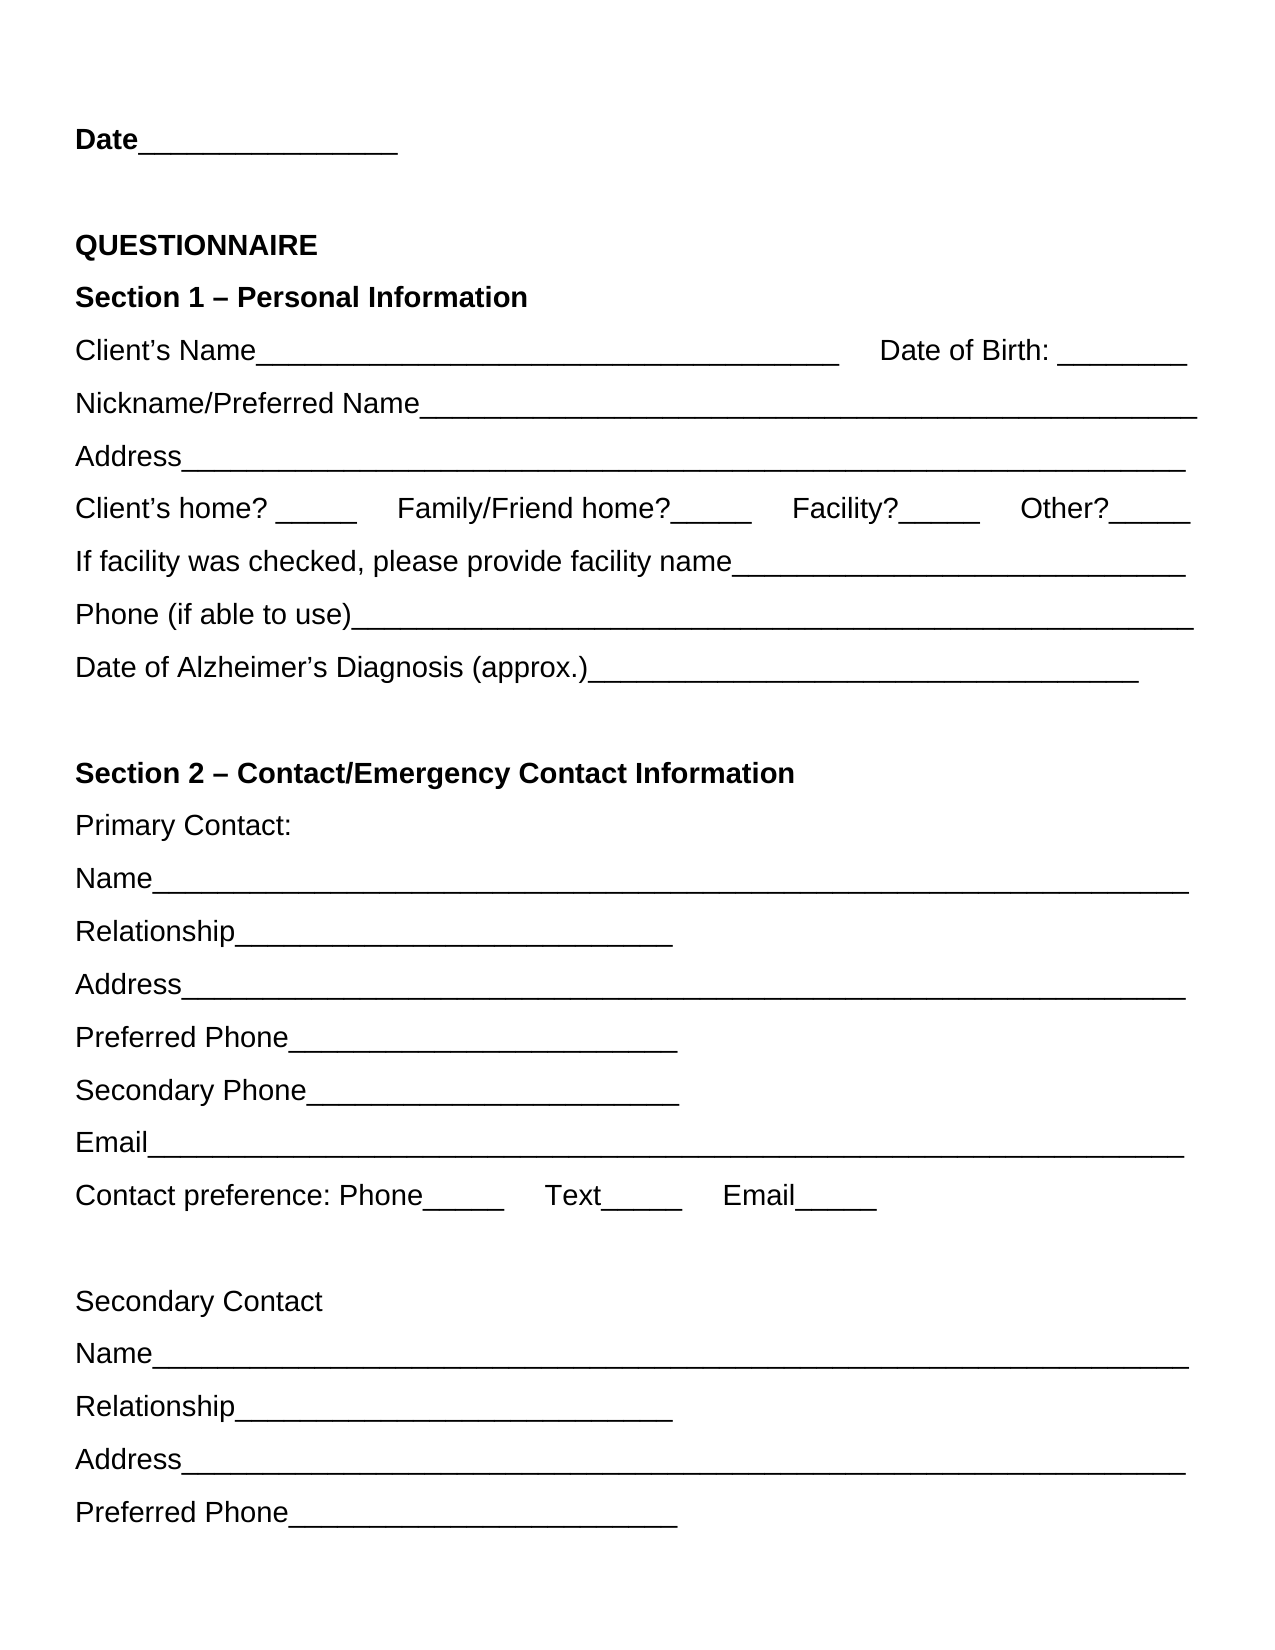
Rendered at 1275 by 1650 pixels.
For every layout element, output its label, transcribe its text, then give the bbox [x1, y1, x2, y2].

text Client’s home? _____ Family/Friend home?_____ Facility?_____ Other?_____ [75, 492, 1200, 525]
text Client’s Name____________________________________ Date of Birth: ________ [75, 333, 1200, 367]
text Section 2 – Contact/Emergency Contact Information [75, 756, 1200, 789]
text Email________________________________________________________________ [75, 1125, 1200, 1159]
text Nickname/Preferred Name________________________________________________ [75, 386, 1200, 419]
text Name________________________________________________________________ [75, 1337, 1200, 1370]
text If facility was checked, please provide facility name____________________________ [75, 544, 1200, 578]
text Preferred Phone________________________ [75, 1495, 1200, 1528]
text Secondary Contact [75, 1284, 1200, 1317]
text Address______________________________________________________________ [75, 967, 1200, 1000]
text Address______________________________________________________________ [75, 439, 1200, 472]
text Phone (if able to use)____________________________________________________ [75, 597, 1200, 631]
text Primary Contact: [75, 808, 1200, 842]
text Section 1 – Personal Information [75, 280, 1200, 314]
text Name________________________________________________________________ [75, 861, 1200, 895]
text Address______________________________________________________________ [75, 1442, 1200, 1476]
text Secondary Phone_______________________ [75, 1072, 1200, 1106]
text Contact preference: Phone_____ Text_____ Email_____ [75, 1178, 1200, 1212]
text Preferred Phone________________________ [75, 1020, 1200, 1053]
text Relationship___________________________ [75, 1389, 1200, 1423]
text Date of Alzheimer’s Diagnosis (approx.)__________________________________ [75, 650, 1200, 683]
text QUESTIONNAIRE [75, 227, 1200, 261]
text Date________________ [75, 122, 1200, 155]
text Relationship___________________________ [75, 914, 1200, 948]
